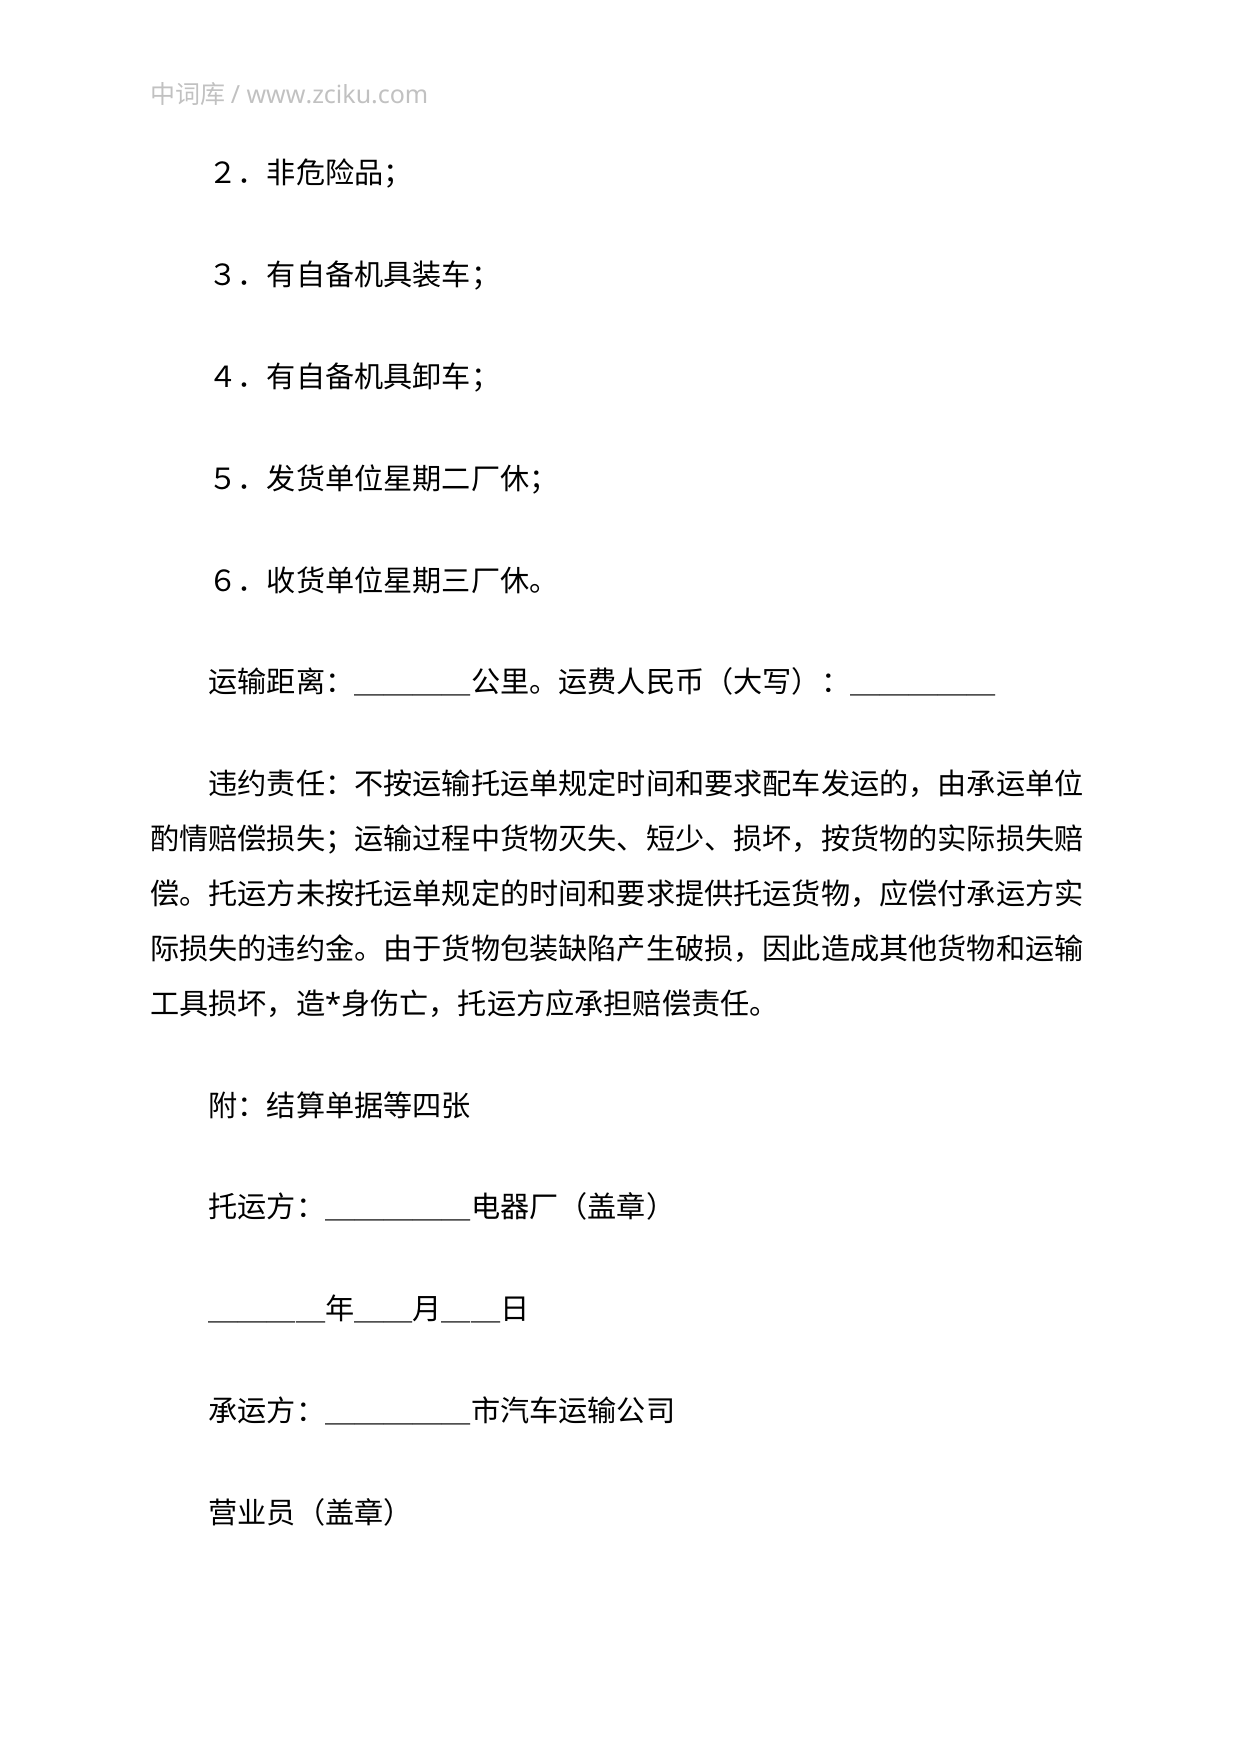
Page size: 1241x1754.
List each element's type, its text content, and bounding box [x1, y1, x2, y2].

text 营业员（盖章） [150, 1489, 1090, 1532]
text ５．发货单位星期二厂休； [150, 455, 1090, 498]
text 运输距离：＿＿＿＿公里。运费人民币（大写）：＿＿＿＿＿ [150, 659, 1090, 701]
text ４．有自备机具卸车； [150, 353, 1090, 396]
text 违约责任：不按运输托运单规定时间和要求配车发运的，由承运单位酌情赔偿损失；运输过程中货物灭失、短少、损坏，按货物的实际损失赔偿。托运方未按托运单规定的时间和要求提供托运货物，应偿付承运方实际损失的违约金。由于货物包装缺陷产生破损，因此造成其他货物和运输工具损坏，造*身伤亡，托运方应承担赔偿责任。 [150, 761, 1090, 1023]
text ＿＿＿＿年＿＿月＿＿日 [150, 1286, 1090, 1328]
text ３．有自备机具装车； [150, 252, 1090, 294]
text ６．收货单位星期三厂休。 [150, 557, 1090, 599]
text ２．非危险品； [150, 150, 1090, 192]
text 承运方：＿＿＿＿＿市汽车运输公司 [150, 1387, 1090, 1430]
text 附：结算单据等四张 [150, 1082, 1090, 1124]
text 托运方：＿＿＿＿＿电器厂（盖章） [150, 1184, 1090, 1226]
